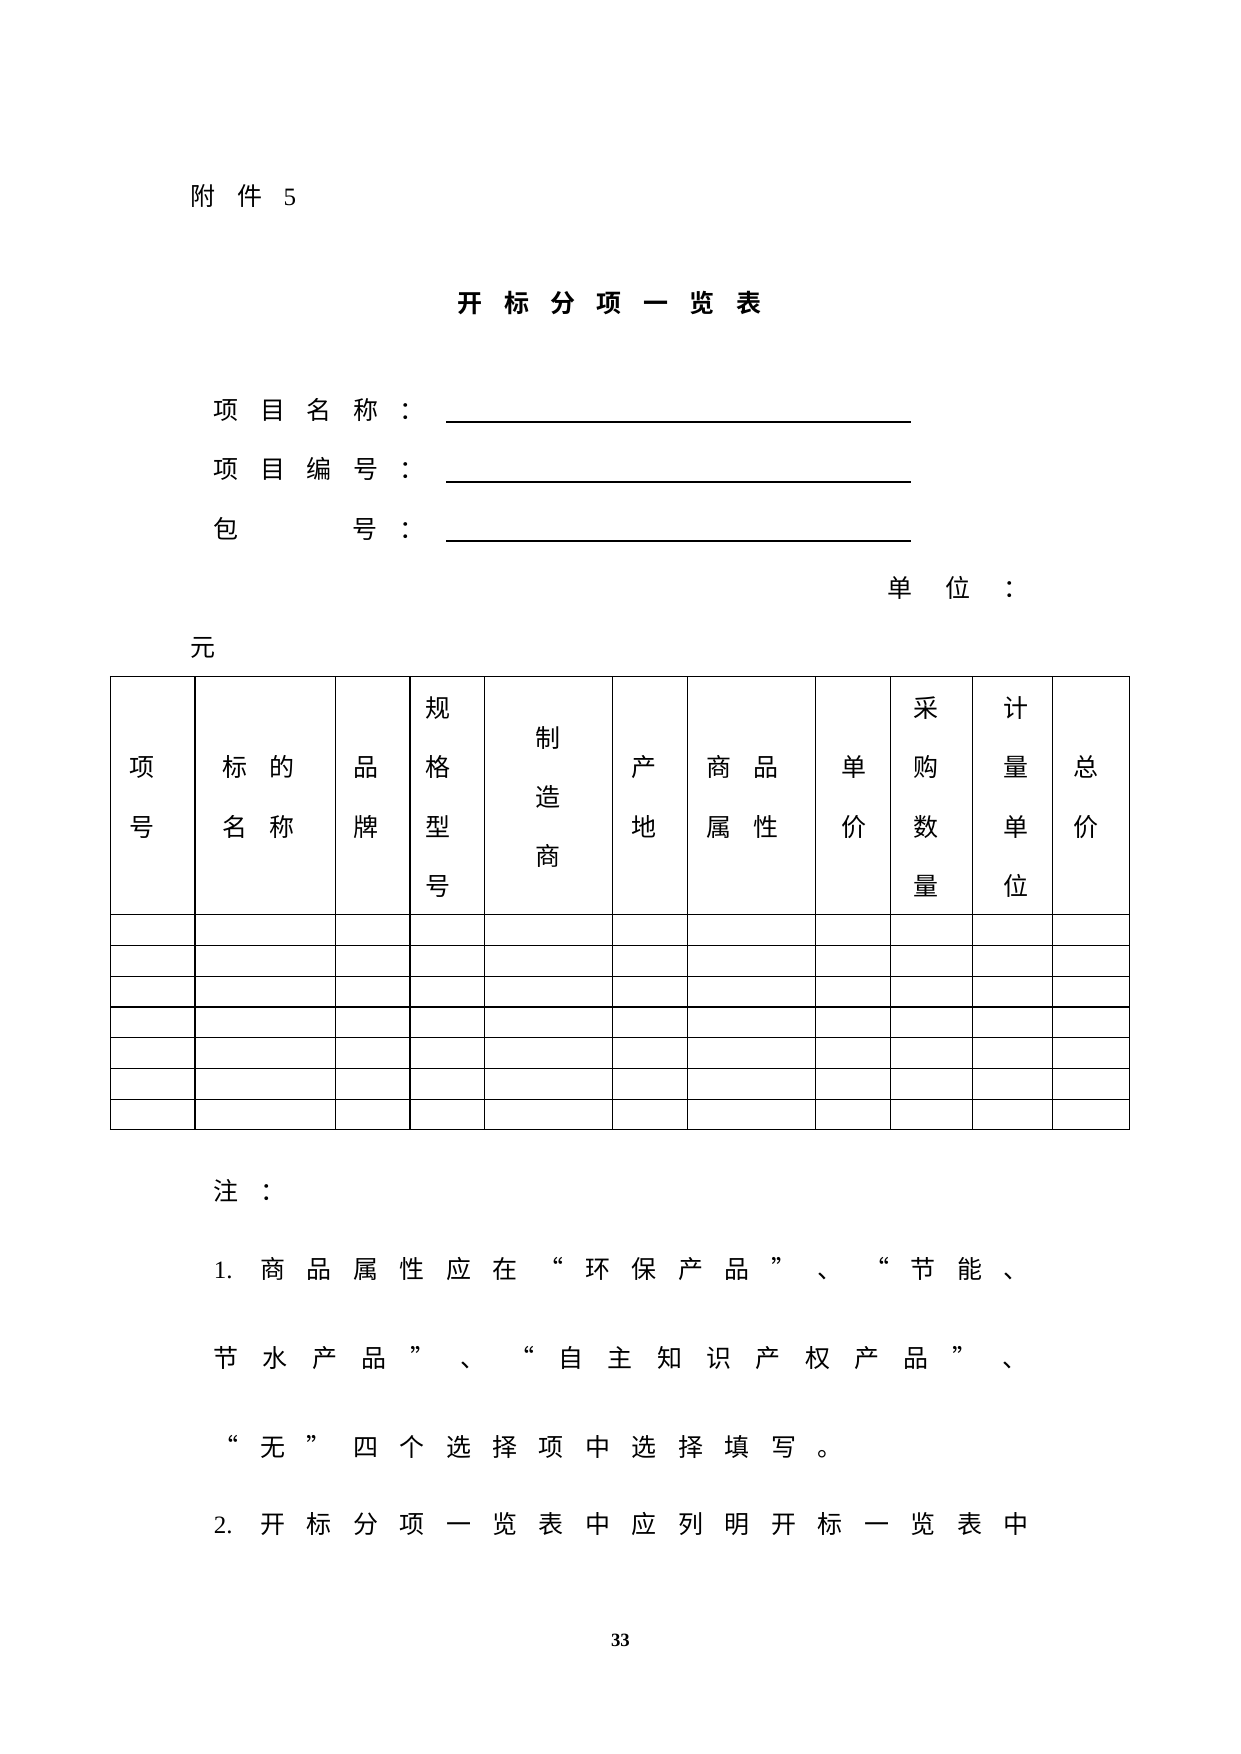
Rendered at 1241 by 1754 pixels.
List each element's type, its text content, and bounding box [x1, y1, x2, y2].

table_cell [411, 1038, 484, 1068]
table_cell [196, 1038, 335, 1068]
table_cell [973, 977, 1052, 1006]
table_cell [973, 1069, 1052, 1099]
table_cell [111, 977, 194, 1006]
table_cell [336, 1100, 409, 1129]
table_cell [816, 915, 890, 945]
text 附件5 [190, 164, 1050, 224]
text 单位：元 [190, 557, 1050, 676]
text 包 号： [210, 498, 1050, 557]
table_cell [973, 915, 1052, 945]
table_cell [891, 915, 972, 945]
table_header 商品属性 [688, 677, 815, 914]
table_header 品牌 [336, 677, 409, 914]
table_cell [688, 915, 815, 945]
table_header 项号 [111, 677, 194, 914]
table_cell [485, 1038, 612, 1068]
table_cell [111, 1100, 194, 1129]
table_cell [973, 1038, 1052, 1068]
text 开标分项一览表 [190, 272, 1050, 331]
table_cell [1053, 977, 1129, 1006]
table_cell [196, 946, 335, 976]
table_cell [411, 977, 484, 1006]
table_cell [196, 1008, 335, 1037]
table_cell [1053, 1008, 1129, 1037]
table_cell [336, 1038, 409, 1068]
table_cell [111, 1069, 194, 1099]
table_cell [973, 946, 1052, 976]
table_cell [336, 946, 409, 976]
table_cell [1053, 1038, 1129, 1068]
table_cell [816, 946, 890, 976]
table_cell [816, 977, 890, 1006]
table_header 标的名称 [196, 677, 335, 914]
table_cell [1053, 946, 1129, 976]
table_cell [411, 1008, 484, 1037]
text 注： [209, 1160, 1050, 1219]
table_cell [411, 1069, 484, 1099]
table_cell [411, 915, 484, 945]
text 1. 商品属性应在“环保产品”、“节能、节水产品”、“自主知识产权产品”、“无”四个选择项中选择填写。 [209, 1238, 1050, 1475]
table_cell [196, 977, 335, 1006]
table_cell [613, 1069, 687, 1099]
table_cell [111, 1038, 194, 1068]
table_cell [891, 1100, 972, 1129]
table_cell [891, 1069, 972, 1099]
table_header 计量单位 [973, 677, 1052, 914]
table_header 总价 [1053, 677, 1129, 914]
table_cell [613, 915, 687, 945]
table_cell [336, 1008, 409, 1037]
table_cell [613, 1008, 687, 1037]
table_cell [613, 946, 687, 976]
table_cell [688, 1100, 815, 1129]
table_cell [973, 1100, 1052, 1129]
table_cell [688, 1008, 815, 1037]
table_cell [336, 977, 409, 1006]
table_cell [891, 946, 972, 976]
table_cell [816, 1008, 890, 1037]
table_cell [336, 1069, 409, 1099]
table_cell [411, 946, 484, 976]
table_cell [613, 977, 687, 1006]
table_cell [336, 915, 409, 945]
text 项目名称： [210, 379, 1050, 438]
table_cell [688, 1038, 815, 1068]
table_cell [973, 1008, 1052, 1037]
table_cell [485, 1008, 612, 1037]
table_header 规格型号 [411, 677, 484, 914]
table_cell [613, 1100, 687, 1129]
table_cell [485, 915, 612, 945]
table_cell [1053, 915, 1129, 945]
table_cell [411, 1100, 484, 1129]
text 项目编号： [210, 438, 1050, 498]
table_cell [196, 1100, 335, 1129]
table_cell [688, 1069, 815, 1099]
table_cell [485, 977, 612, 1006]
table_cell [816, 1038, 890, 1068]
table_cell [816, 1100, 890, 1129]
table_header 单价 [816, 677, 890, 914]
table_cell [111, 1008, 194, 1037]
table_cell [1053, 1100, 1129, 1129]
table_cell [688, 946, 815, 976]
table_cell [816, 1069, 890, 1099]
table_cell [891, 977, 972, 1006]
table_header 制造商 [485, 677, 612, 914]
table_cell [111, 915, 194, 945]
table_cell [891, 1008, 972, 1037]
table_cell [891, 1038, 972, 1068]
table_cell [613, 1038, 687, 1068]
table_cell [196, 915, 335, 945]
table_cell [1053, 1069, 1129, 1099]
table_cell [485, 1100, 612, 1129]
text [209, 1493, 1050, 1553]
table_cell [485, 1069, 612, 1099]
table_header 采购数量 [891, 677, 972, 914]
table_cell [485, 946, 612, 976]
table_cell [111, 946, 194, 976]
table_header 产地 [613, 677, 687, 914]
table_cell [196, 1069, 335, 1099]
table_cell [688, 977, 815, 1006]
